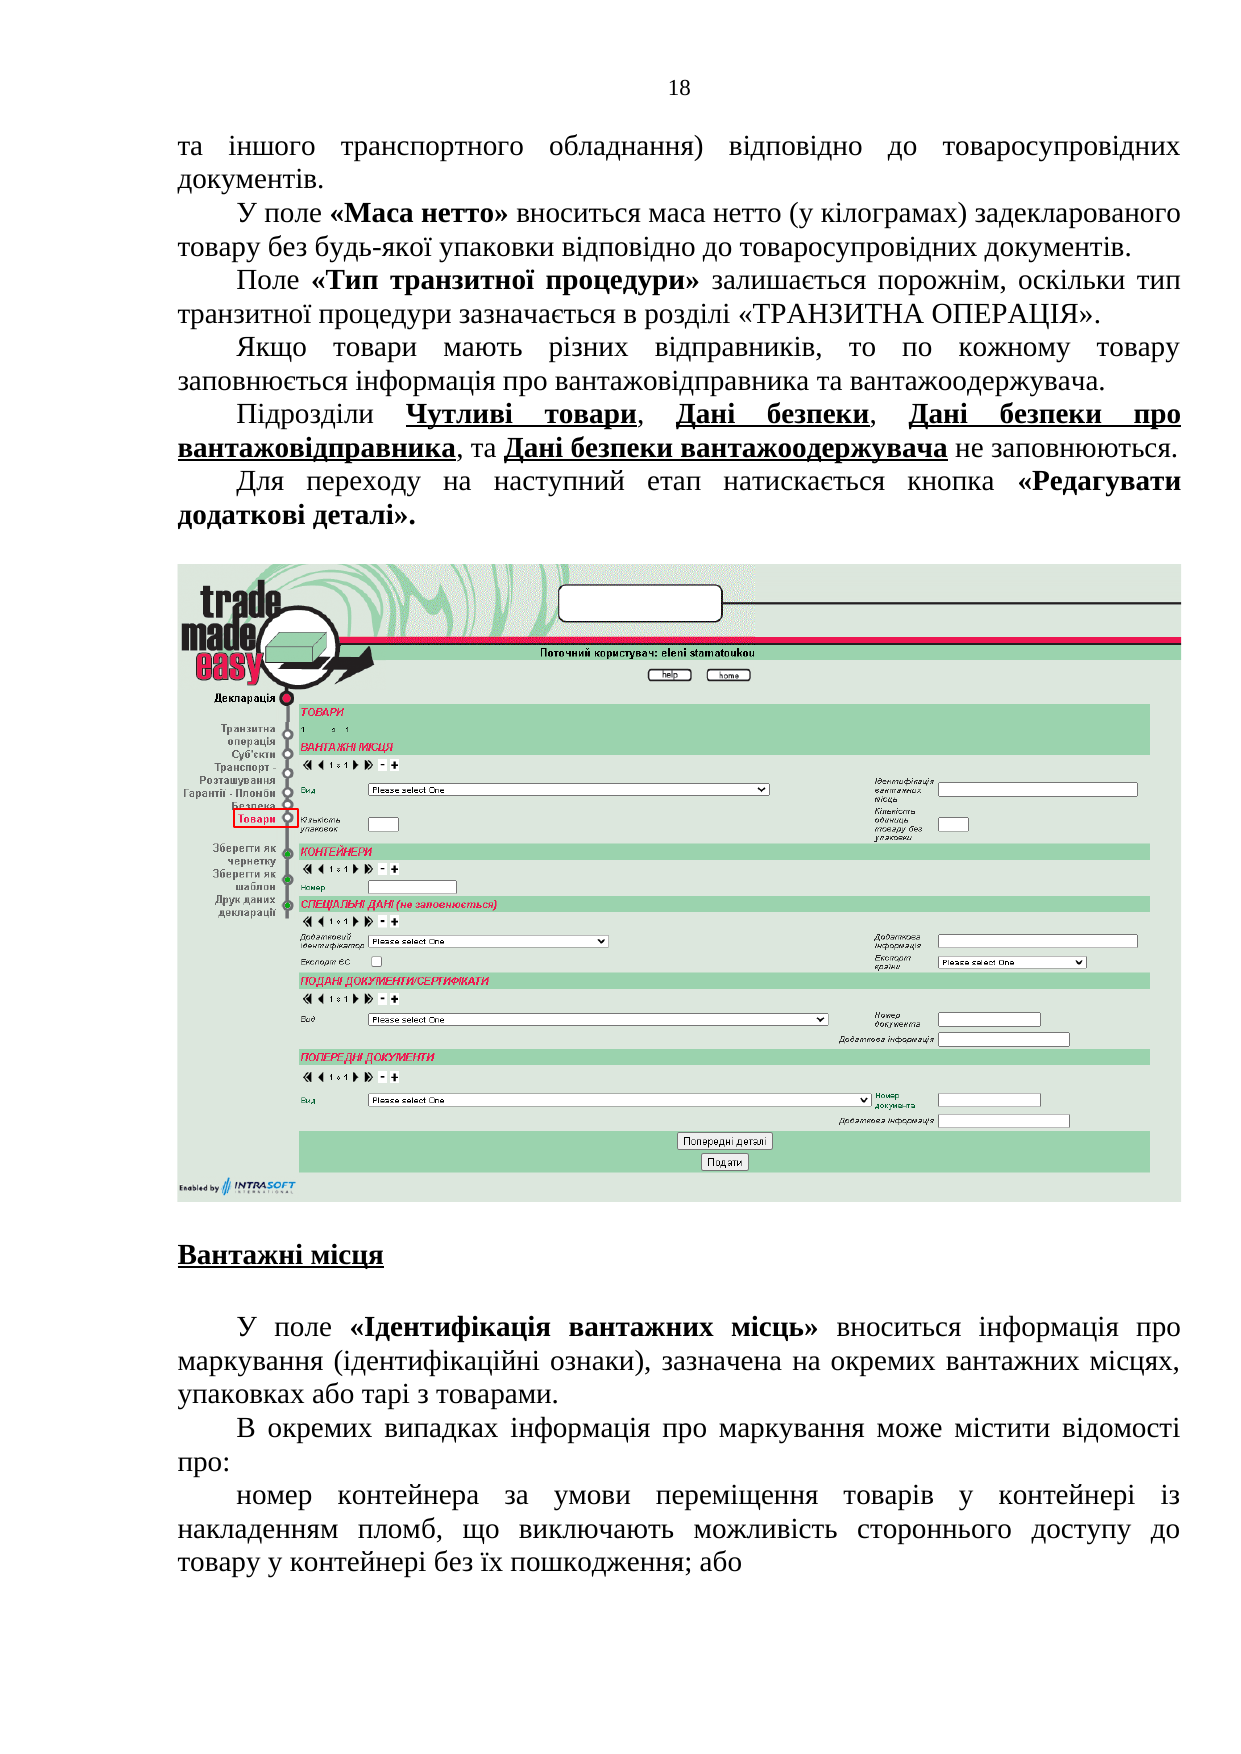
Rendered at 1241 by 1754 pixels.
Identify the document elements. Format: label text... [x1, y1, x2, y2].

picture [177, 564, 1182, 1202]
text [177, 128, 1181, 195]
text Якщо товари мають різних відправників, то по кожному товару заповнюється інформація про вантажовідправника та вантажоодержувача. [177, 329, 1181, 396]
list Вантажні місця [177, 1237, 1181, 1271]
text У поле «Маса нетто» вноситься маса нетто (у кілограмах) задекларованого товару без будь-якої упаковки відповідно до товаросупровідних документів. [177, 195, 1181, 262]
text Для переходу на наступний етап натискається кнопка «Редагувати додаткові деталі». [177, 463, 1181, 531]
text Поле «Тип транзитної процедури» залишається порожнім, оскільки тип транзитної процедури зазначається в розділі «ТРАНЗИТНА ОПЕРАЦІЯ». [177, 262, 1181, 329]
list номер контейнера за умови переміщення товарів у контейнері із накладенням пломб, що виключають можливість стороннього доступу до товару у контейнері без їх пошкодження; або [177, 1477, 1181, 1578]
text Підрозділи Чутливі товари, Дані безпеки, Дані безпеки про вантажовідправника, та Дані безпеки вантажоодержувача не заповнюються. [177, 396, 1181, 463]
list В окремих випадках інформація про маркування може містити відомості про: [177, 1410, 1181, 1477]
list У поле «Ідентифікація вантажних місць» вноситься інформація про маркування (ідентифікаційні ознаки), зазначена на окремих вантажних місцях, упаковках або тарі з товарами. [177, 1309, 1181, 1410]
